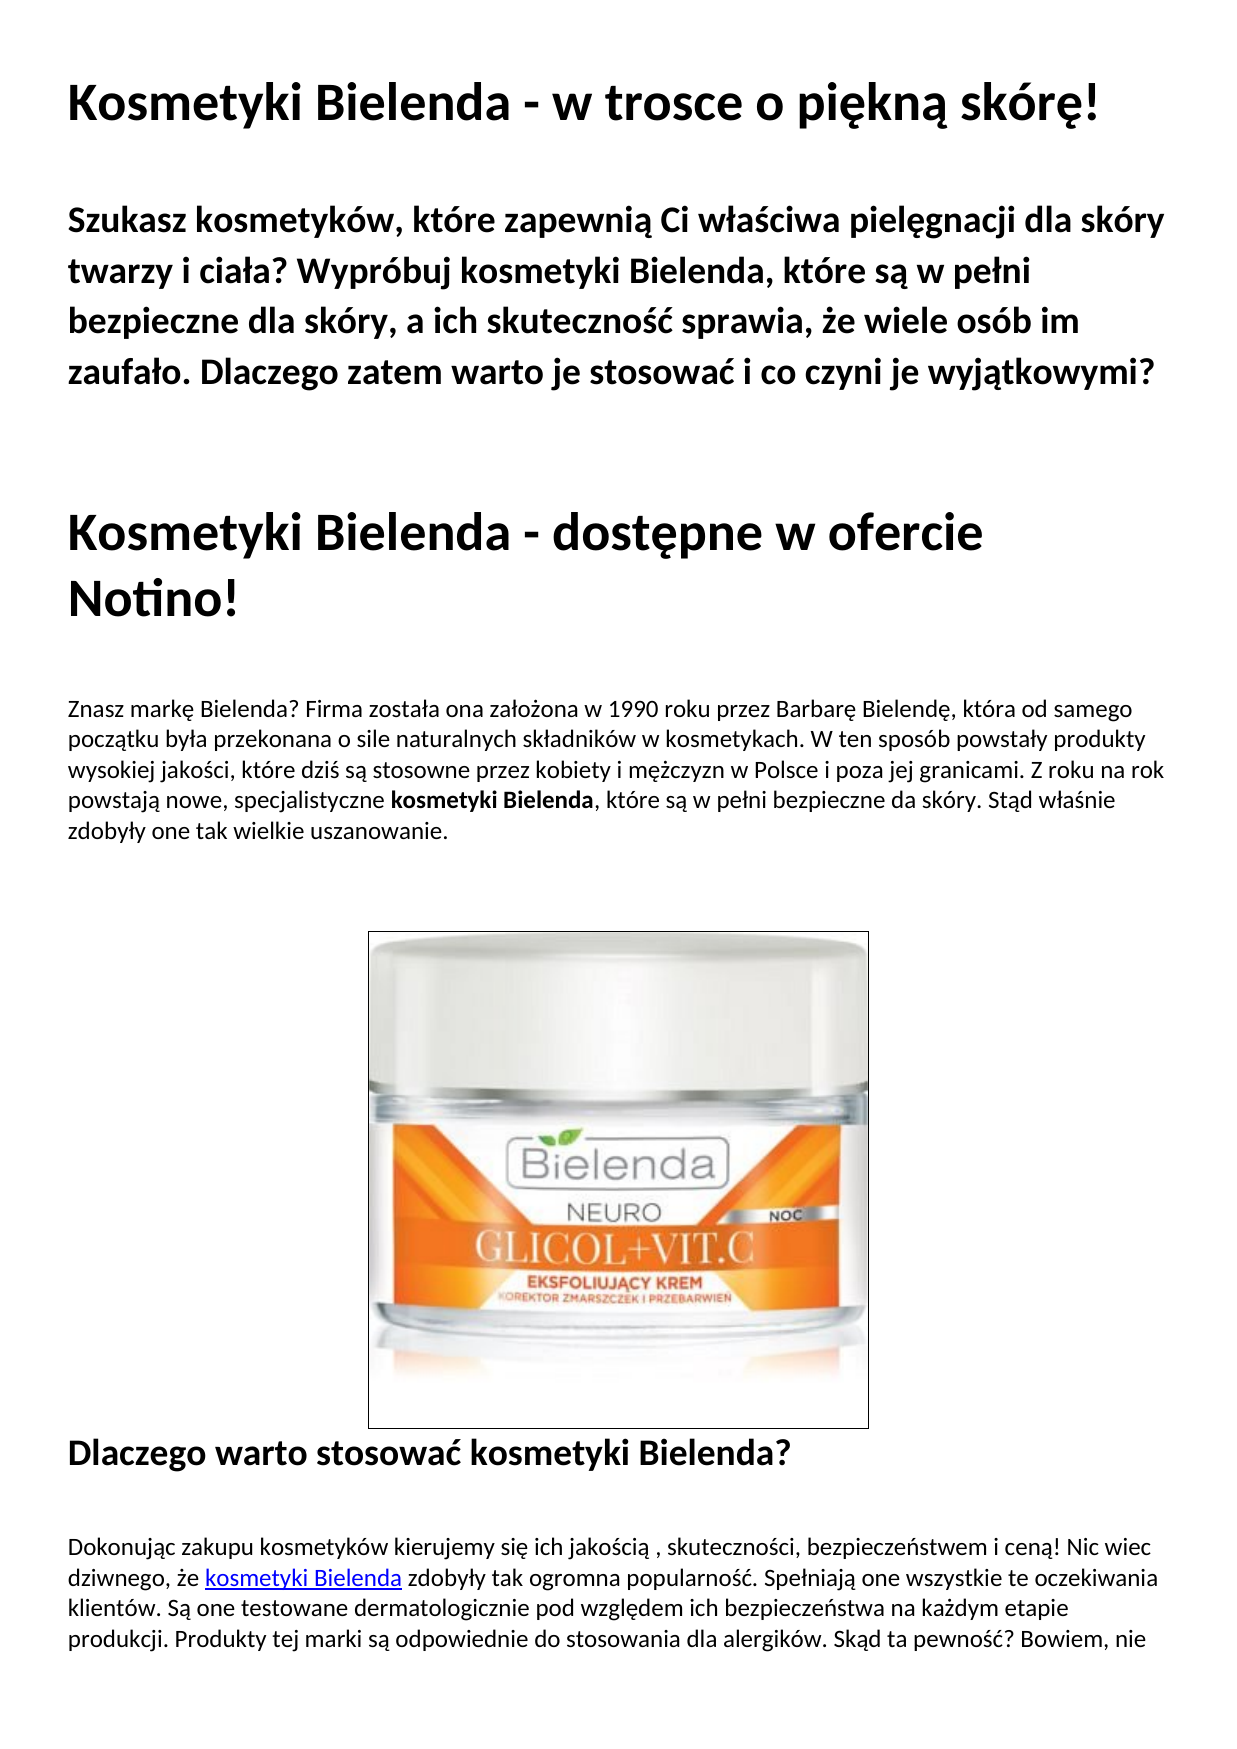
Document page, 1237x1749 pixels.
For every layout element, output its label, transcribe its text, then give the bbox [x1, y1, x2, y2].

text Dlaczego warto stosować kosmetyki Bielenda? [68, 1429, 1169, 1475]
picture [369, 932, 868, 1428]
text Znasz markę Bielenda? Firma została ona założona w 1990 roku przez Barbarę Bielendę, która od samego początku była przekonana o sile naturalnych składników w kosmetykach. W ten sposób powstały produkty wysokiej jakości, które dziś są stosowne przez kobiety i mężczyzn w Polsce i poza jej granicami. Z roku na rok powstają nowe, specjalistyczne kosmetyki Bielenda, które są w pełni bezpieczne da skóry. Stąd właśnie zdobyły one tak wielkie uszanowanie. [68, 693, 1169, 845]
text Kosmetyki Bielenda - dostępne w ofercie Notino! [68, 498, 1169, 630]
text Kosmetyki Bielenda - w trosce o piękną skórę! [68, 68, 1169, 134]
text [68, 1531, 1169, 1653]
text Szukasz kosmetyków, które zapewnią Ci właściwa pielęgnacji dla skóry twarzy i ciała? Wypróbuj kosmetyki Bielenda, które są w pełni bezpieczne dla skóry, a ich skuteczność sprawia, że wiele osób im zaufało. Dlaczego zatem warto je stosować i co czyni je wyjątkowymi? [68, 196, 1169, 393]
